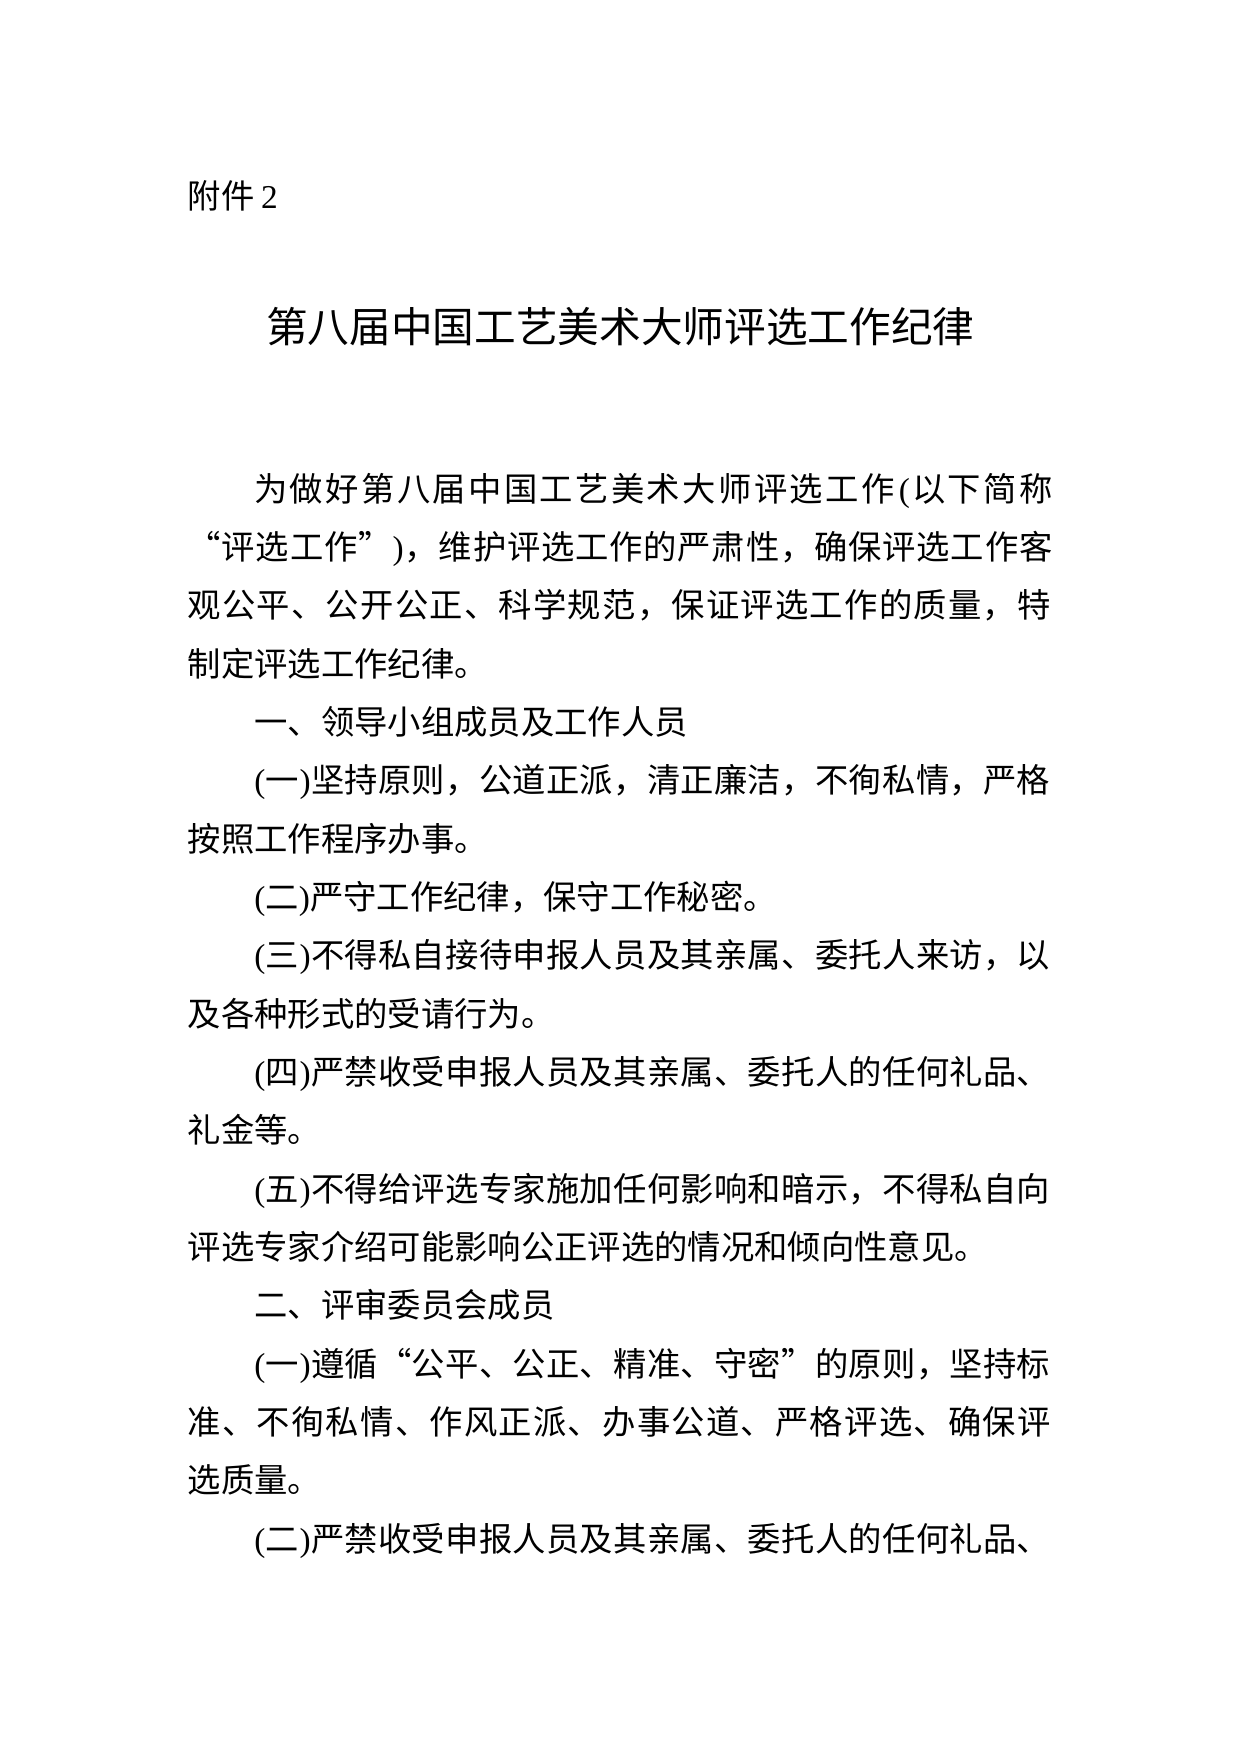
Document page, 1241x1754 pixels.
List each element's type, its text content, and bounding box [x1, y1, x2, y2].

text (一)坚持原则，公道正派，清正廉洁，不徇私情，严格按照工作程序办事。 [187, 746, 1053, 863]
text 为做好第八届中国工艺美术大师评选工作(以下简称“评选工作”)，维护评选工作的严肃性，确保评选工作客观公平、公开公正、科学规范，保证评选工作的质量，特制定评选工作纪律。 [187, 454, 1053, 688]
text 一、领导小组成员及工作人员 [187, 688, 1053, 746]
text 附件2 [187, 162, 1053, 227]
text (三)不得私自接待申报人员及其亲属、委托人来访，以及各种形式的受请行为。 [187, 921, 1053, 1038]
text (五)不得给评选专家施加任何影响和暗示，不得私自向评选专家介绍可能影响公正评选的情况和倾向性意见。 [187, 1154, 1053, 1271]
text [187, 1504, 1053, 1563]
text (二)严守工作纪律，保守工作秘密。 [187, 863, 1053, 921]
text (四)严禁收受申报人员及其亲属、委托人的任何礼品、礼金等。 [187, 1038, 1053, 1154]
text 二、评审委员会成员 [187, 1271, 1053, 1329]
text (一)遵循“公平、公正、精准、守密”的原则，坚持标准、不徇私情、作风正派、办事公道、严格评选、确保评选质量。 [187, 1329, 1053, 1504]
text 第八届中国工艺美术大师评选工作纪律 [187, 292, 1053, 357]
